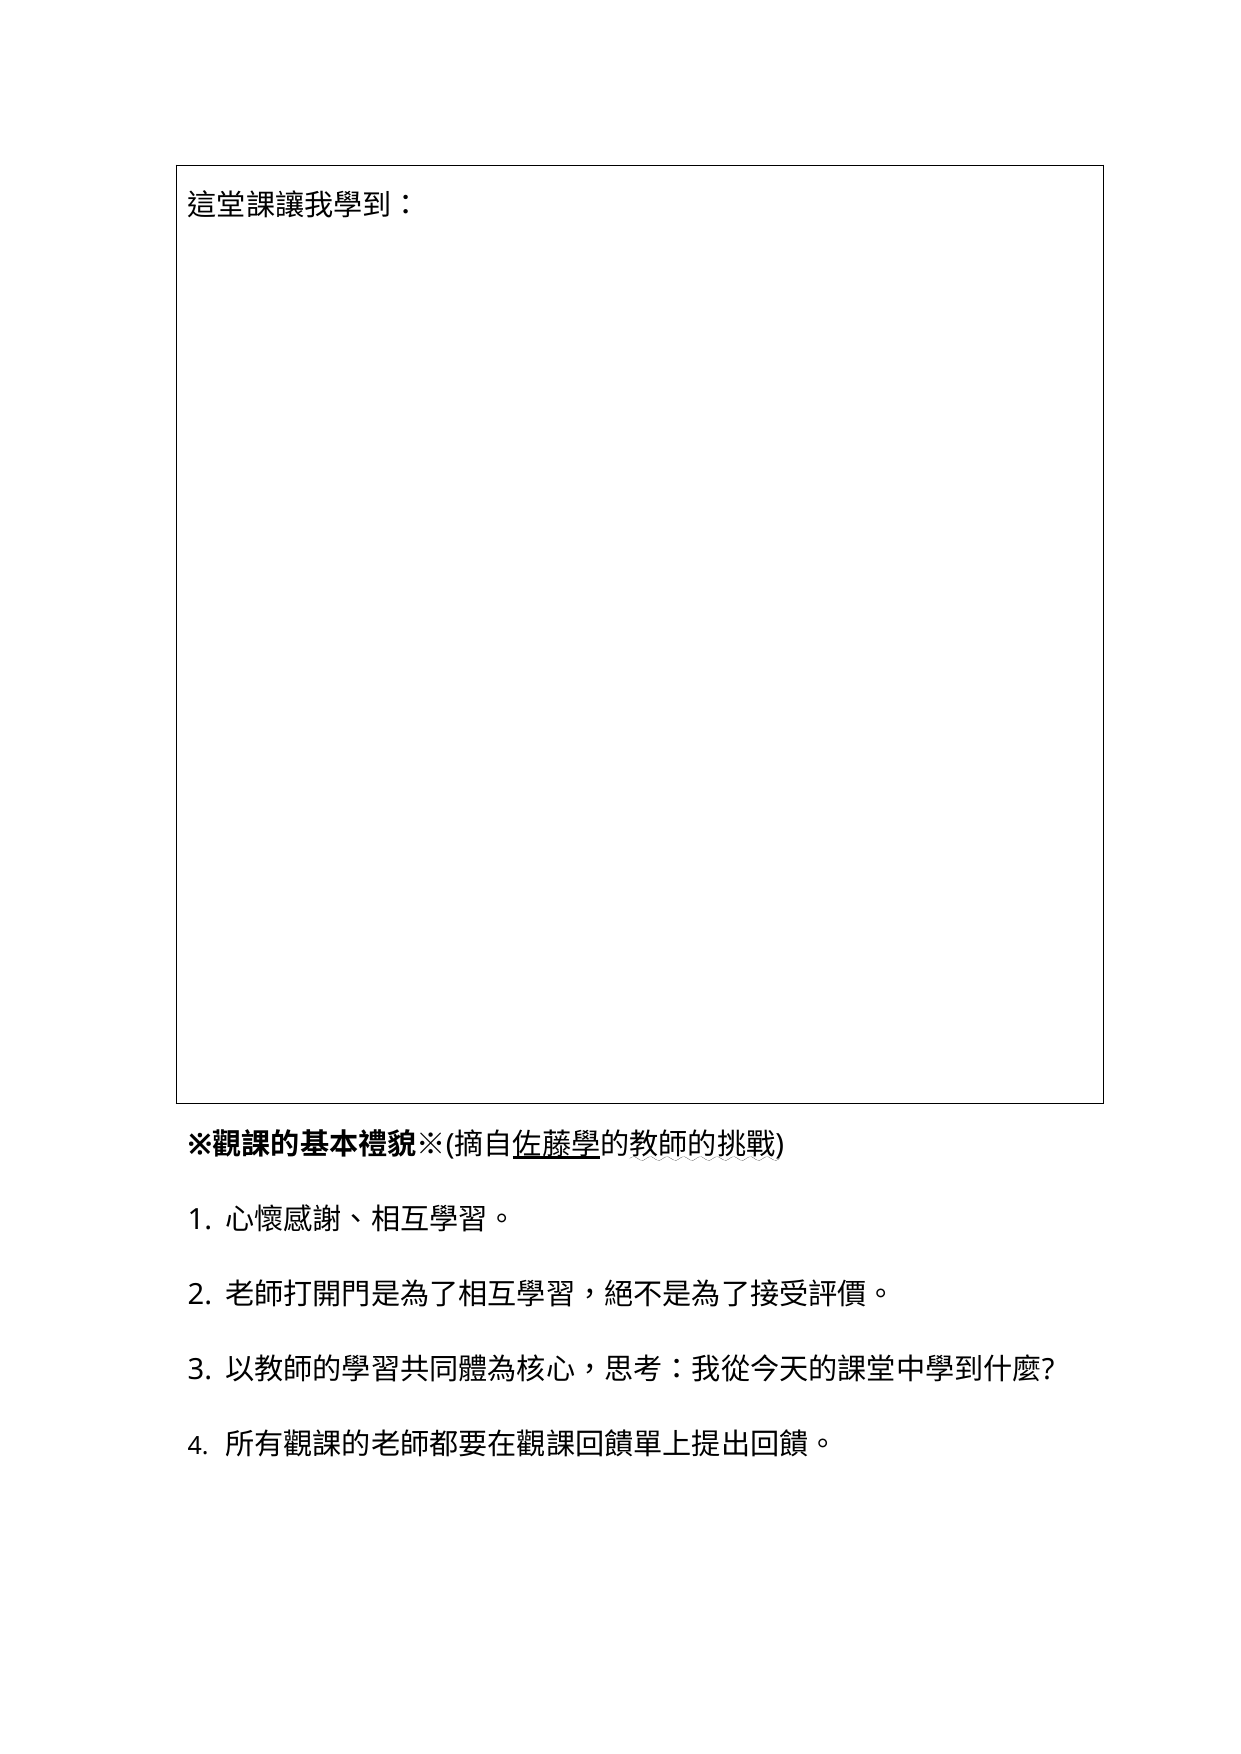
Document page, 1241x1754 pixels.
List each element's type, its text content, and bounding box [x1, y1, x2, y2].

list 所有觀課的老師都要在觀課回饋單上提出回饋。 [187, 1404, 1053, 1479]
list 以教師的學習共同體為核心，思考：我從今天的課堂中學到什麼? [187, 1329, 1053, 1404]
list 心懷感謝、相互學習。 [187, 1179, 1053, 1254]
list 老師打開門是為了相互學習，絕不是為了接受評價。 [187, 1254, 1053, 1329]
table_header 這堂課讓我學到： [177, 166, 1103, 1103]
text ※觀課的基本禮貌※(摘自佐藤學的教師的挑戰) [187, 1104, 1053, 1179]
